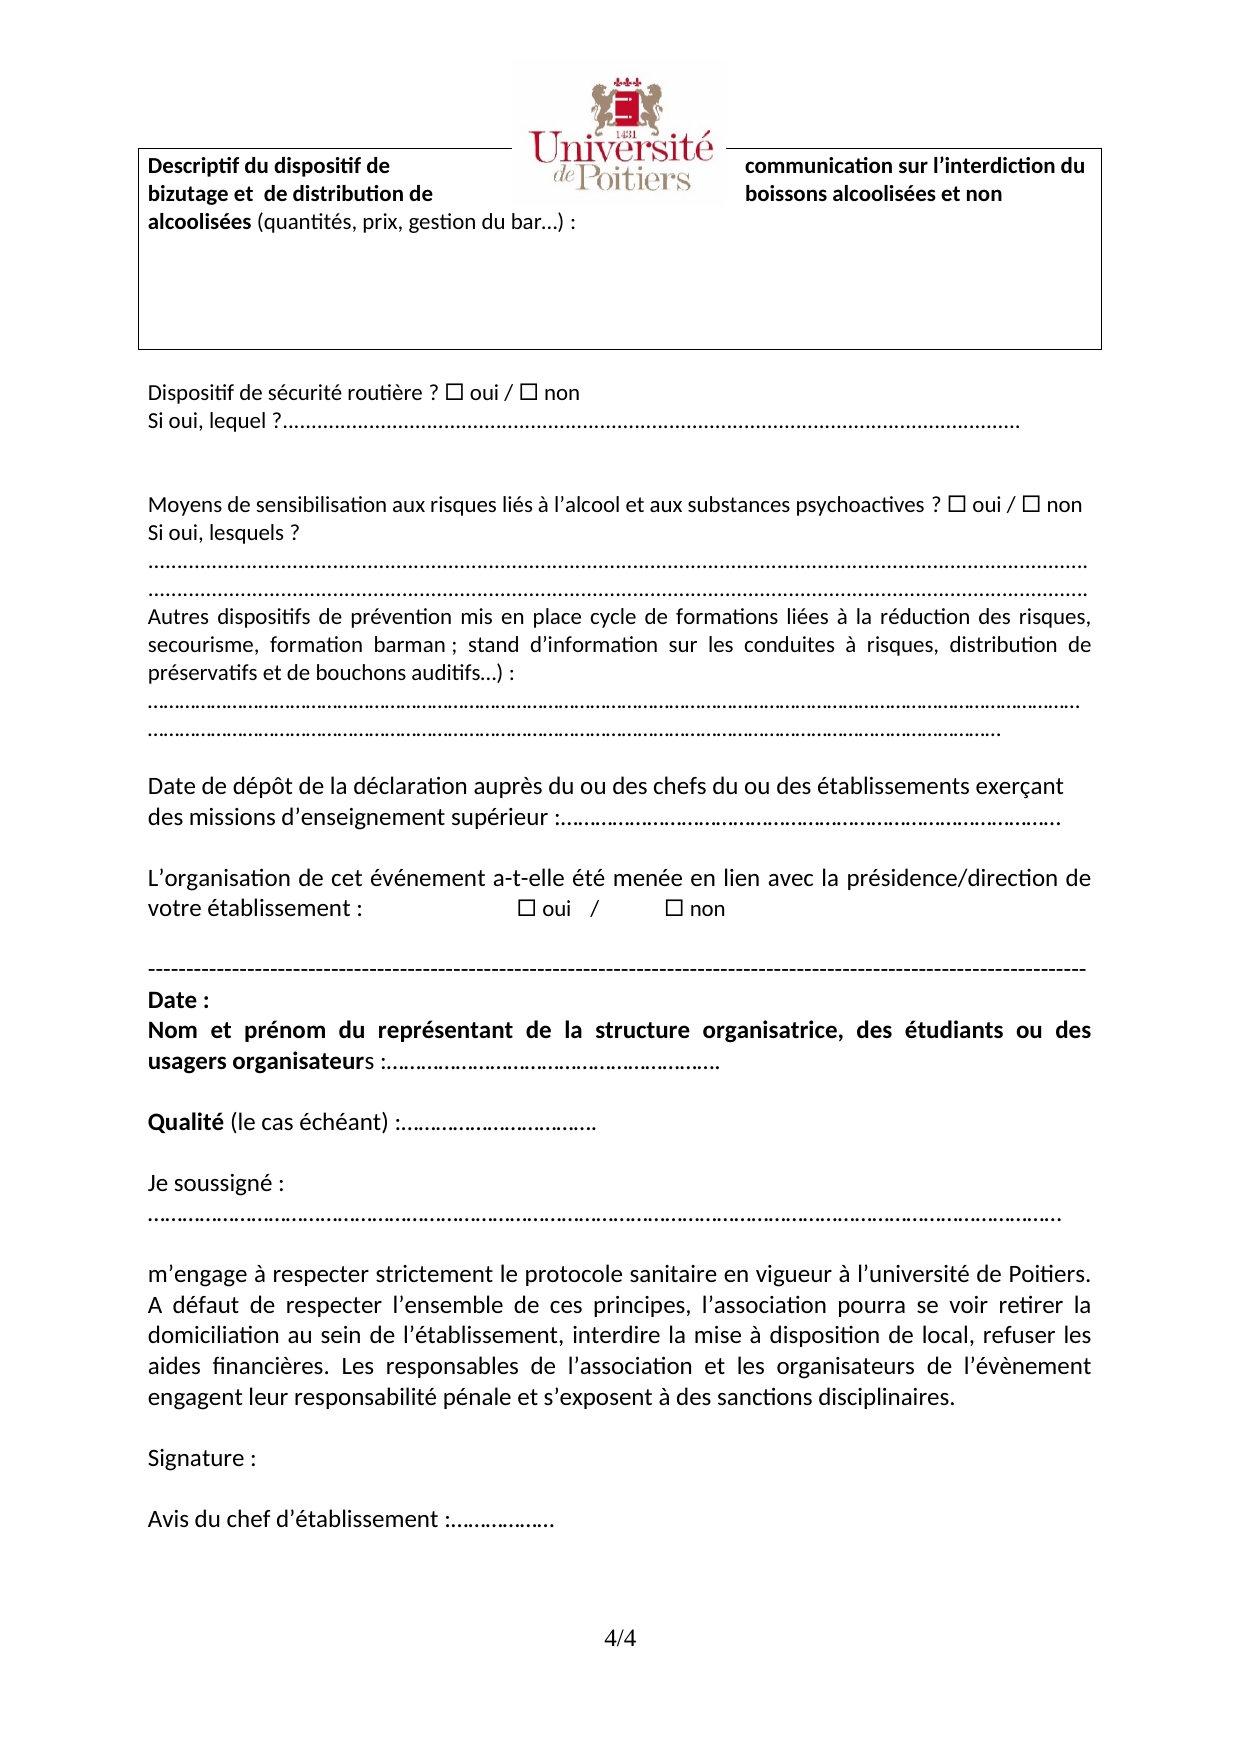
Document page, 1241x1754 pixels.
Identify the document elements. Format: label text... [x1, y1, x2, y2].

text Qualité (le cas échéant) :……………………………. [148, 1106, 1093, 1137]
text Date : [148, 984, 1093, 1014]
text Je soussigné : [148, 1167, 1093, 1198]
text Avis du chef d’établissement :……………… [148, 1503, 1093, 1533]
text Nom et prénom du représentant de la structure organisatrice, des étudiants ou des usagers organisateurs :…………………………………………………. [148, 1014, 1093, 1076]
text ...................................................................................................................................................................................................................................................................................................................................... [148, 546, 1093, 602]
text L’organisation de cet événement a-t-elle été menée en lien avec la présidence/direction de votre établissement : oui / non [148, 862, 1093, 923]
text …………………………………………………………………………………………………………………………………………… [148, 1198, 1093, 1228]
text Dispositif de sécurité routière ? oui / non [148, 378, 1093, 406]
text Autres dispositifs de prévention mis en place cycle de formations liées à la réduction des risques, secourisme, formation barman ; stand d’information sur les conduites à risques, distribution de préservatifs et de bouchons auditifs…) : [148, 602, 1093, 686]
text Moyens de sensibilisation aux risques liés à l’alcool et aux substances psychoactives ? oui / non [148, 490, 1093, 518]
text Descriptif du dispositif de communication sur l’interdiction du bizutage et de distribution de boissons alcoolisées et non alcoolisées (quantités, prix, gestion du bar…) : [139, 149, 1101, 235]
picture [510, 60, 726, 204]
text …………………………………………………………………………………………………………………………………………………………………………………………………………………………………………………………………………………………………………… [148, 686, 1093, 742]
text --------------------------------------------------------------------------------------------------------------------------- [148, 953, 1093, 984]
text Signature : [148, 1442, 1093, 1472]
text Si oui, lequel ?................................................................................................................................ [148, 406, 1093, 434]
text Si oui, lesquels ? [148, 518, 1093, 546]
text m’engage à respecter strictement le protocole sanitaire en vigueur à l’université de Poitiers. A défaut de respecter l’ensemble de ces principes, l’association pourra se voir retirer la domiciliation au sein de l’établissement, interdire la mise à disposition de local, refuser les aides financières. Les responsables de l’association et les organisateurs de l’évènement engagent leur responsabilité pénale et s’exposent à des sanctions disciplinaires. [148, 1259, 1093, 1411]
text Date de dépôt de la déclaration auprès du ou des chefs du ou des établissements exerçant des missions d’enseignement supérieur :…………………………………………………………………………… [148, 770, 1093, 831]
